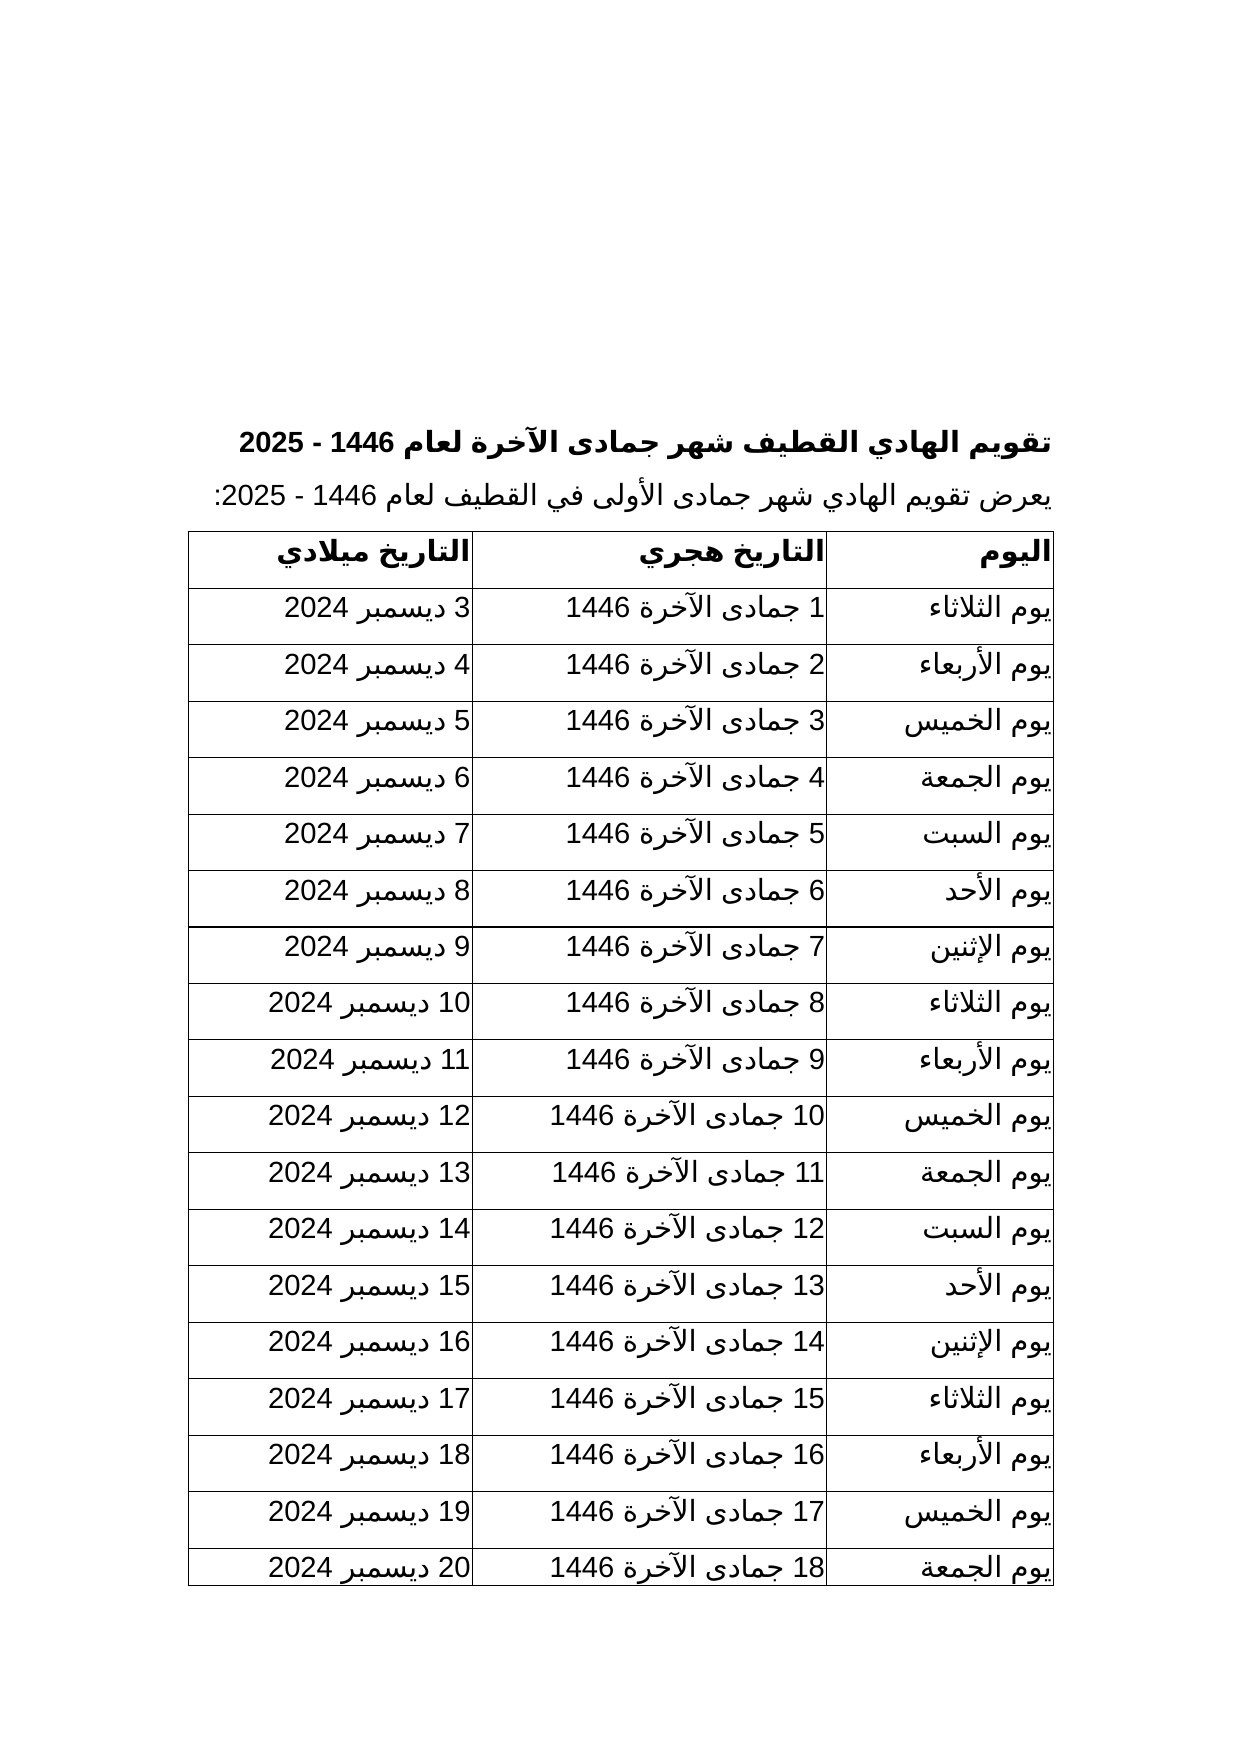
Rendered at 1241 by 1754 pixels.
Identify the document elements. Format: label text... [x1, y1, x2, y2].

table_cell 20 ديسمبر 2024 [189, 1549, 472, 1585]
table_cell 3 جمادى الآخرة 1446 [473, 702, 826, 757]
table_cell 17 ديسمبر 2024 [189, 1379, 472, 1434]
table_cell 11 ديسمبر 2024 [189, 1040, 472, 1096]
table_cell 12 جمادى الآخرة 1446 [473, 1210, 826, 1265]
table_cell يوم الأحد [827, 1266, 1053, 1322]
table_cell 9 ديسمبر 2024 [189, 928, 472, 983]
table_header التاريخ هجري [473, 532, 826, 588]
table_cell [473, 1549, 826, 1585]
table_cell 1 جمادى الآخرة 1446 [473, 589, 826, 644]
table_cell 9 جمادى الآخرة 1446 [473, 1040, 826, 1096]
table_cell 14 ديسمبر 2024 [189, 1210, 472, 1265]
table_cell 3 ديسمبر 2024 [189, 589, 472, 644]
table_cell 2 جمادى الآخرة 1446 [473, 645, 826, 701]
table_cell 19 ديسمبر 2024 [189, 1492, 472, 1547]
table_cell 10 ديسمبر 2024 [189, 984, 472, 1039]
table_cell يوم الجمعة [827, 1549, 1053, 1585]
table_cell يوم الإثنين [827, 928, 1053, 983]
table_cell يوم الأربعاء [827, 1040, 1053, 1096]
table_cell 15 جمادى الآخرة 1446 [473, 1379, 826, 1434]
table_cell 8 جمادى الآخرة 1446 [473, 984, 826, 1039]
table_cell 15 ديسمبر 2024 [189, 1266, 472, 1322]
table_cell 13 ديسمبر 2024 [189, 1153, 472, 1209]
text يعرض تقويم الهادي شهر جمادى الأولى في القطيف لعام 1446 - 2025: [187, 478, 1053, 512]
table_cell 13 جمادى الآخرة 1446 [473, 1266, 826, 1322]
table_cell يوم الإثنين [827, 1323, 1053, 1378]
table_cell 18 ديسمبر 2024 [189, 1436, 472, 1491]
table_cell يوم السبت [827, 1210, 1053, 1265]
table_cell 4 جمادى الآخرة 1446 [473, 758, 826, 813]
table_cell 7 جمادى الآخرة 1446 [473, 928, 826, 983]
table_cell 5 جمادى الآخرة 1446 [473, 815, 826, 870]
table_cell يوم الخميس [827, 1492, 1053, 1547]
table_cell 7 ديسمبر 2024 [189, 815, 472, 870]
table_cell يوم الأحد [827, 871, 1053, 926]
table_cell يوم الخميس [827, 1097, 1053, 1152]
table_cell 16 ديسمبر 2024 [189, 1323, 472, 1378]
table_header اليوم [827, 532, 1053, 588]
table_header التاريخ ميلادي [189, 532, 472, 588]
table_cell 11 جمادى الآخرة 1446 [473, 1153, 826, 1209]
table_cell 12 ديسمبر 2024 [189, 1097, 472, 1152]
table_cell 4 ديسمبر 2024 [189, 645, 472, 701]
table_cell 16 جمادى الآخرة 1446 [473, 1436, 826, 1491]
table_cell 14 جمادى الآخرة 1446 [473, 1323, 826, 1378]
table_cell يوم الثلاثاء [827, 1379, 1053, 1434]
table_cell يوم الثلاثاء [827, 589, 1053, 644]
table_cell 8 ديسمبر 2024 [189, 871, 472, 926]
table_cell يوم الجمعة [827, 758, 1053, 813]
text تقويم الهادي القطيف شهر جمادى الآخرة لعام 1446 - 2025 [187, 426, 1053, 459]
table_cell يوم الثلاثاء [827, 984, 1053, 1039]
table_cell يوم الخميس [827, 702, 1053, 757]
table_cell 5 ديسمبر 2024 [189, 702, 472, 757]
table_cell يوم الجمعة [827, 1153, 1053, 1209]
table_cell 6 ديسمبر 2024 [189, 758, 472, 813]
table_cell يوم السبت [827, 815, 1053, 870]
table_cell يوم الأربعاء [827, 1436, 1053, 1491]
table_cell 6 جمادى الآخرة 1446 [473, 871, 826, 926]
table_cell يوم الأربعاء [827, 645, 1053, 701]
table_cell 10 جمادى الآخرة 1446 [473, 1097, 826, 1152]
table_cell 17 جمادى الآخرة 1446 [473, 1492, 826, 1547]
